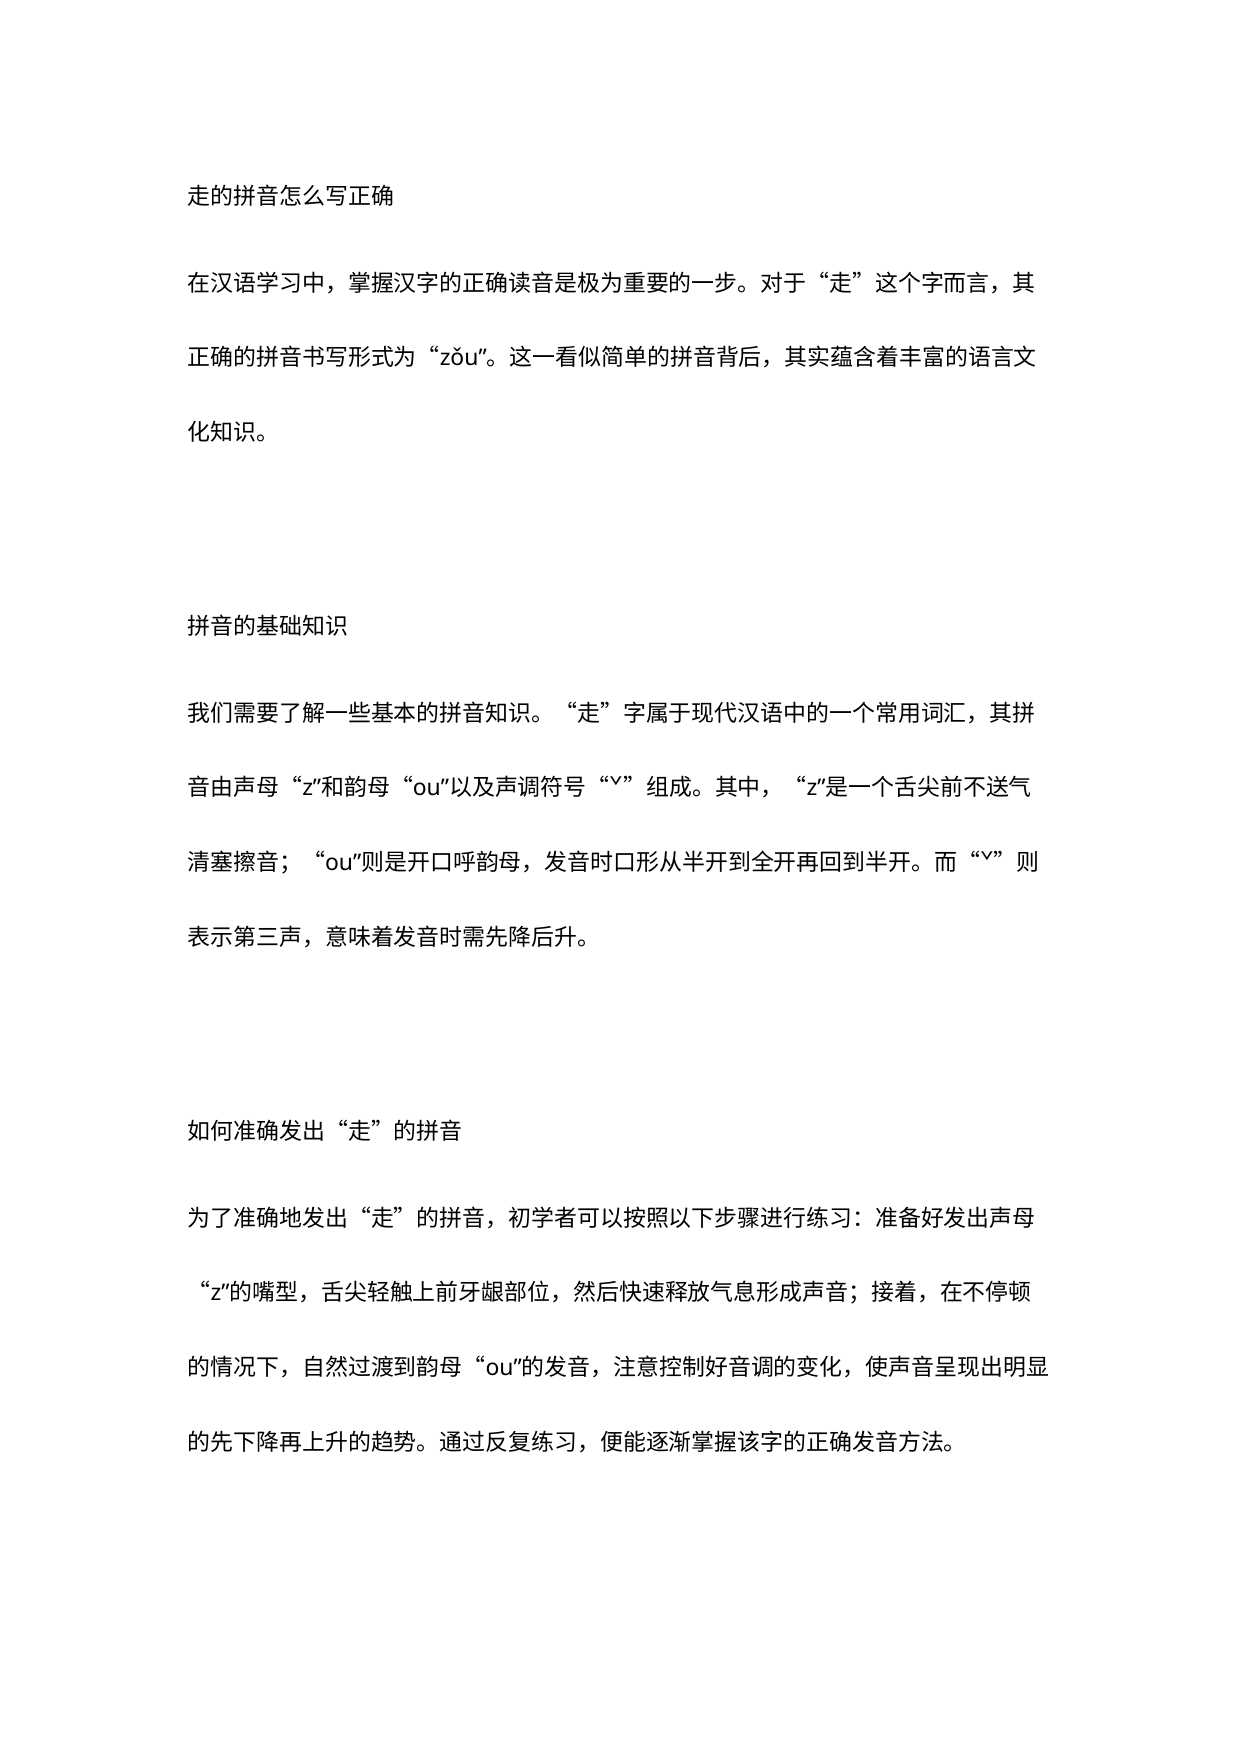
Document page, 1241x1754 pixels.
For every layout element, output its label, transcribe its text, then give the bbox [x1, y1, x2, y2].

text 如何准确发出“走”的拼音 [187, 1097, 1053, 1162]
text 我们需要了解一些基本的拼音知识。“走”字属于现代汉语中的一个常用词汇，其拼音由声母“z”和韵母“ou”以及声调符号“ˇ”组成。其中，“z”是一个舌尖前不送气清塞擦音；“ou”则是开口呼韵母，发音时口形从半开到全开再回到半开。而“ˇ”则表示第三声，意味着发音时需先降后升。 [187, 679, 1053, 968]
text 为了准确地发出“走”的拼音，初学者可以按照以下步骤进行练习：准备好发出声母“z”的嘴型，舌尖轻触上前牙龈部位，然后快速释放气息形成声音；接着，在不停顿的情况下，自然过渡到韵母“ou”的发音，注意控制好音调的变化，使声音呈现出明显的先下降再上升的趋势。通过反复练习，便能逐渐掌握该字的正确发音方法。 [187, 1184, 1053, 1473]
text 走的拼音怎么写正确 [187, 162, 1053, 227]
text 在汉语学习中，掌握汉字的正确读音是极为重要的一步。对于“走”这个字而言，其正确的拼音书写形式为“zǒu”。这一看似简单的拼音背后，其实蕴含着丰富的语言文化知识。 [187, 248, 1053, 463]
text 拼音的基础知识 [187, 592, 1053, 657]
